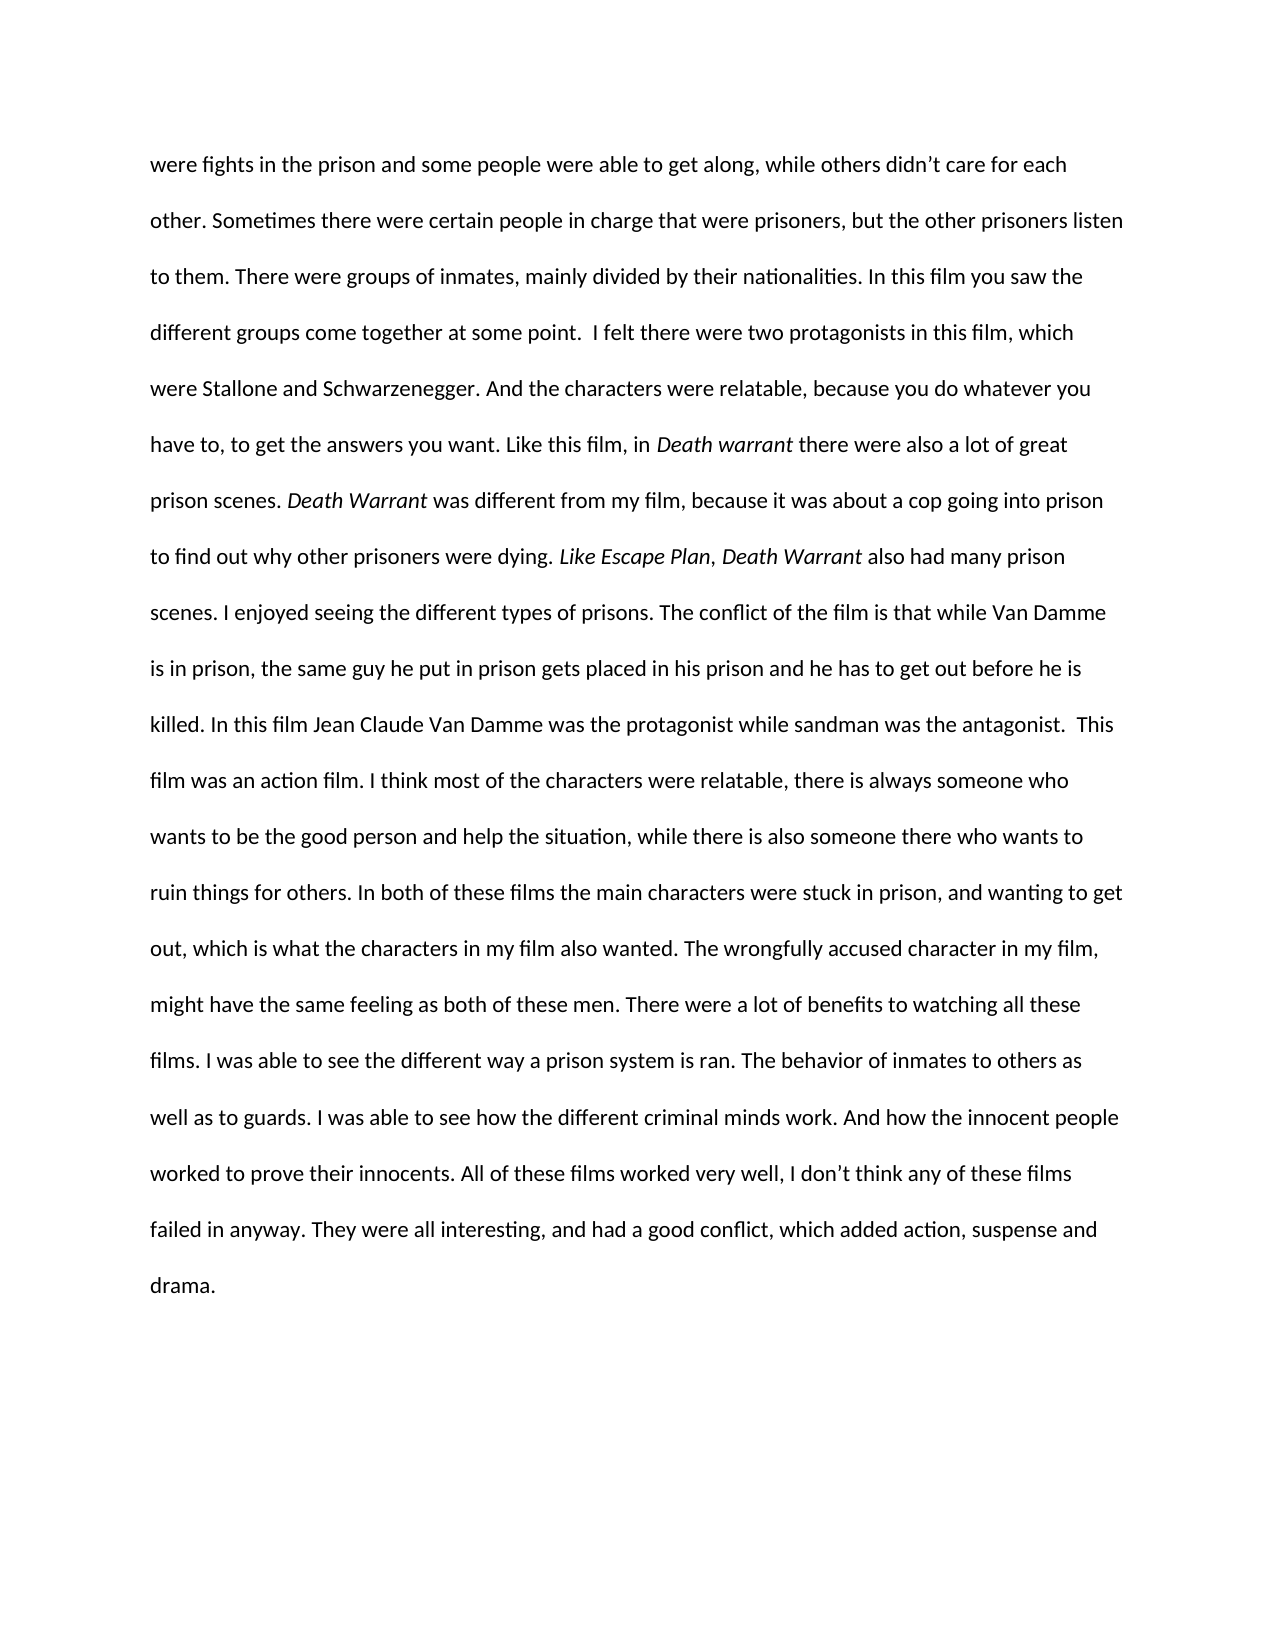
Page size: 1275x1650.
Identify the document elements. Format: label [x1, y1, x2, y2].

text [150, 150, 1125, 1299]
